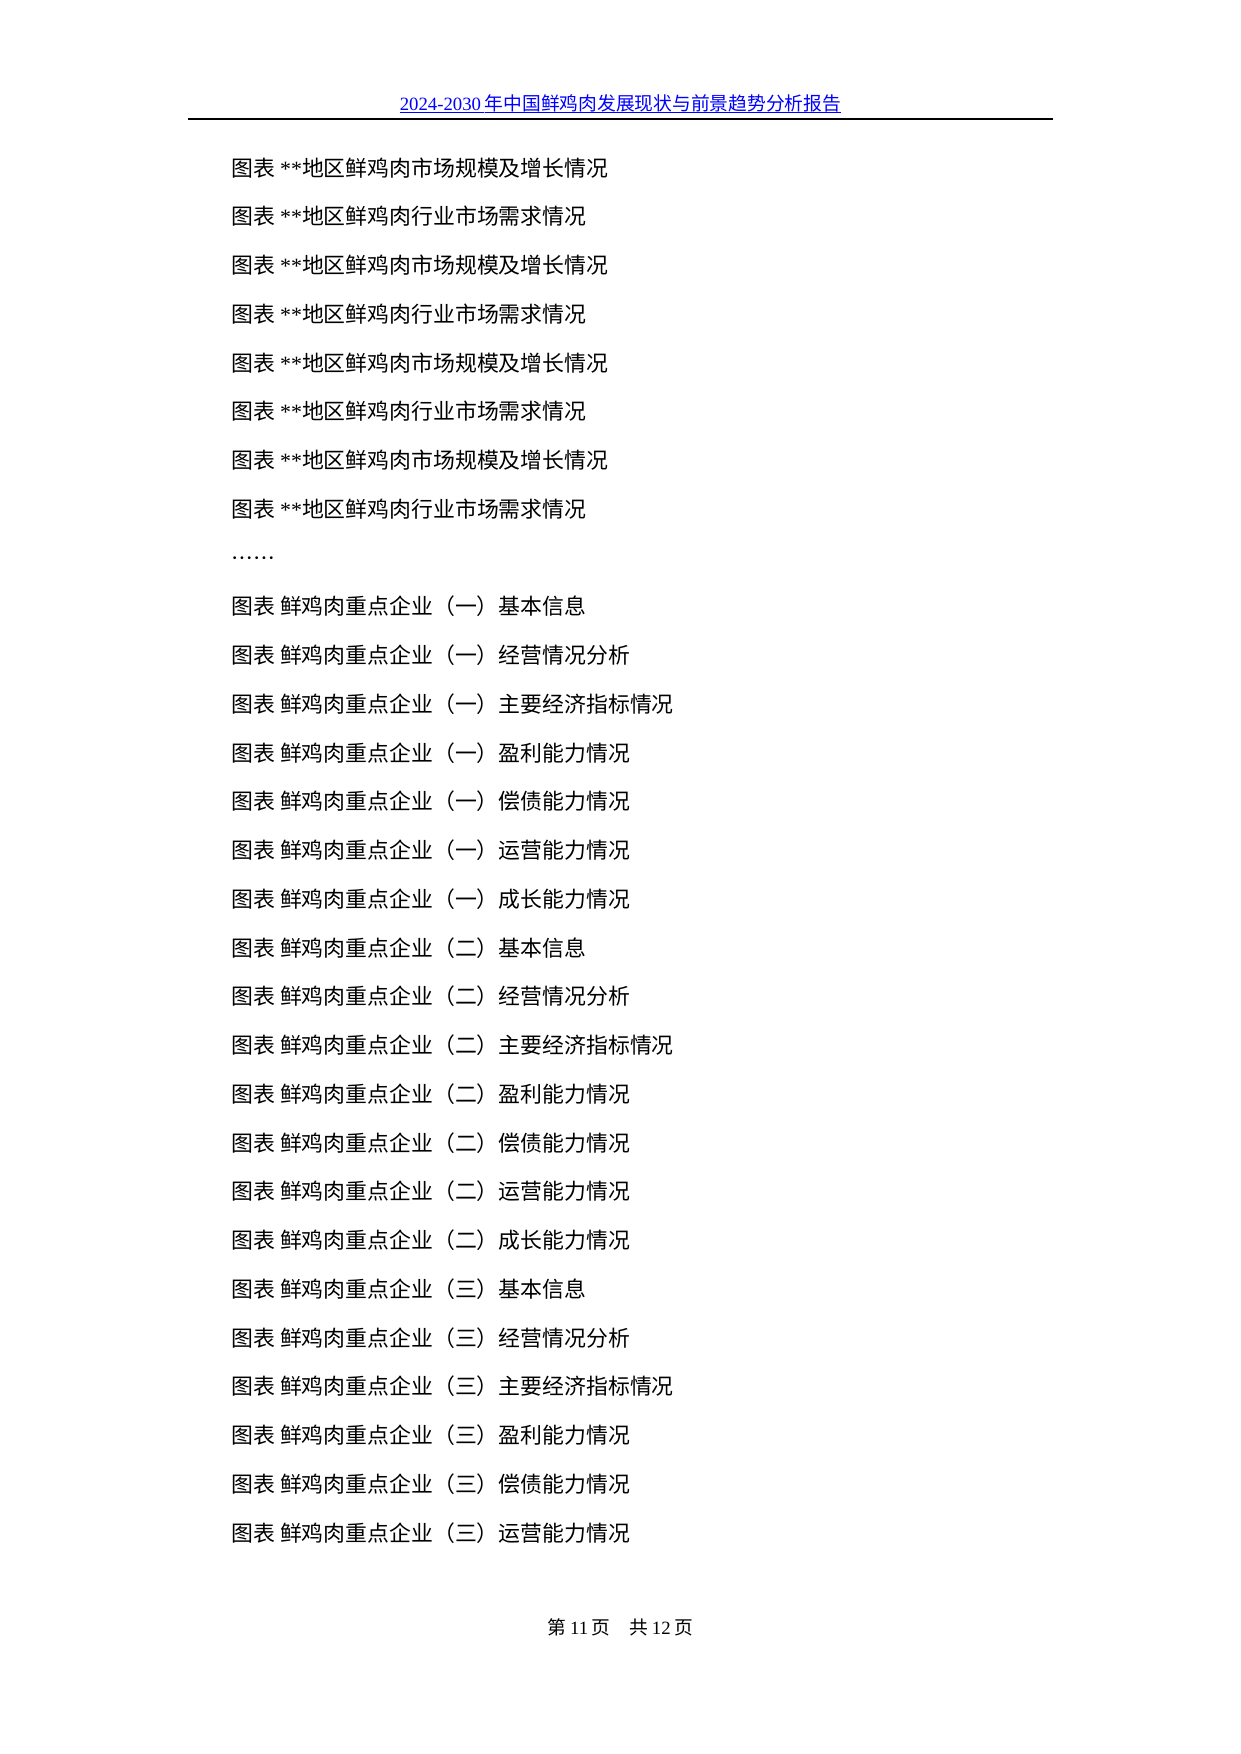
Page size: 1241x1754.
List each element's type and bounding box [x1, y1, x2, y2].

text [187, 150, 1053, 1548]
